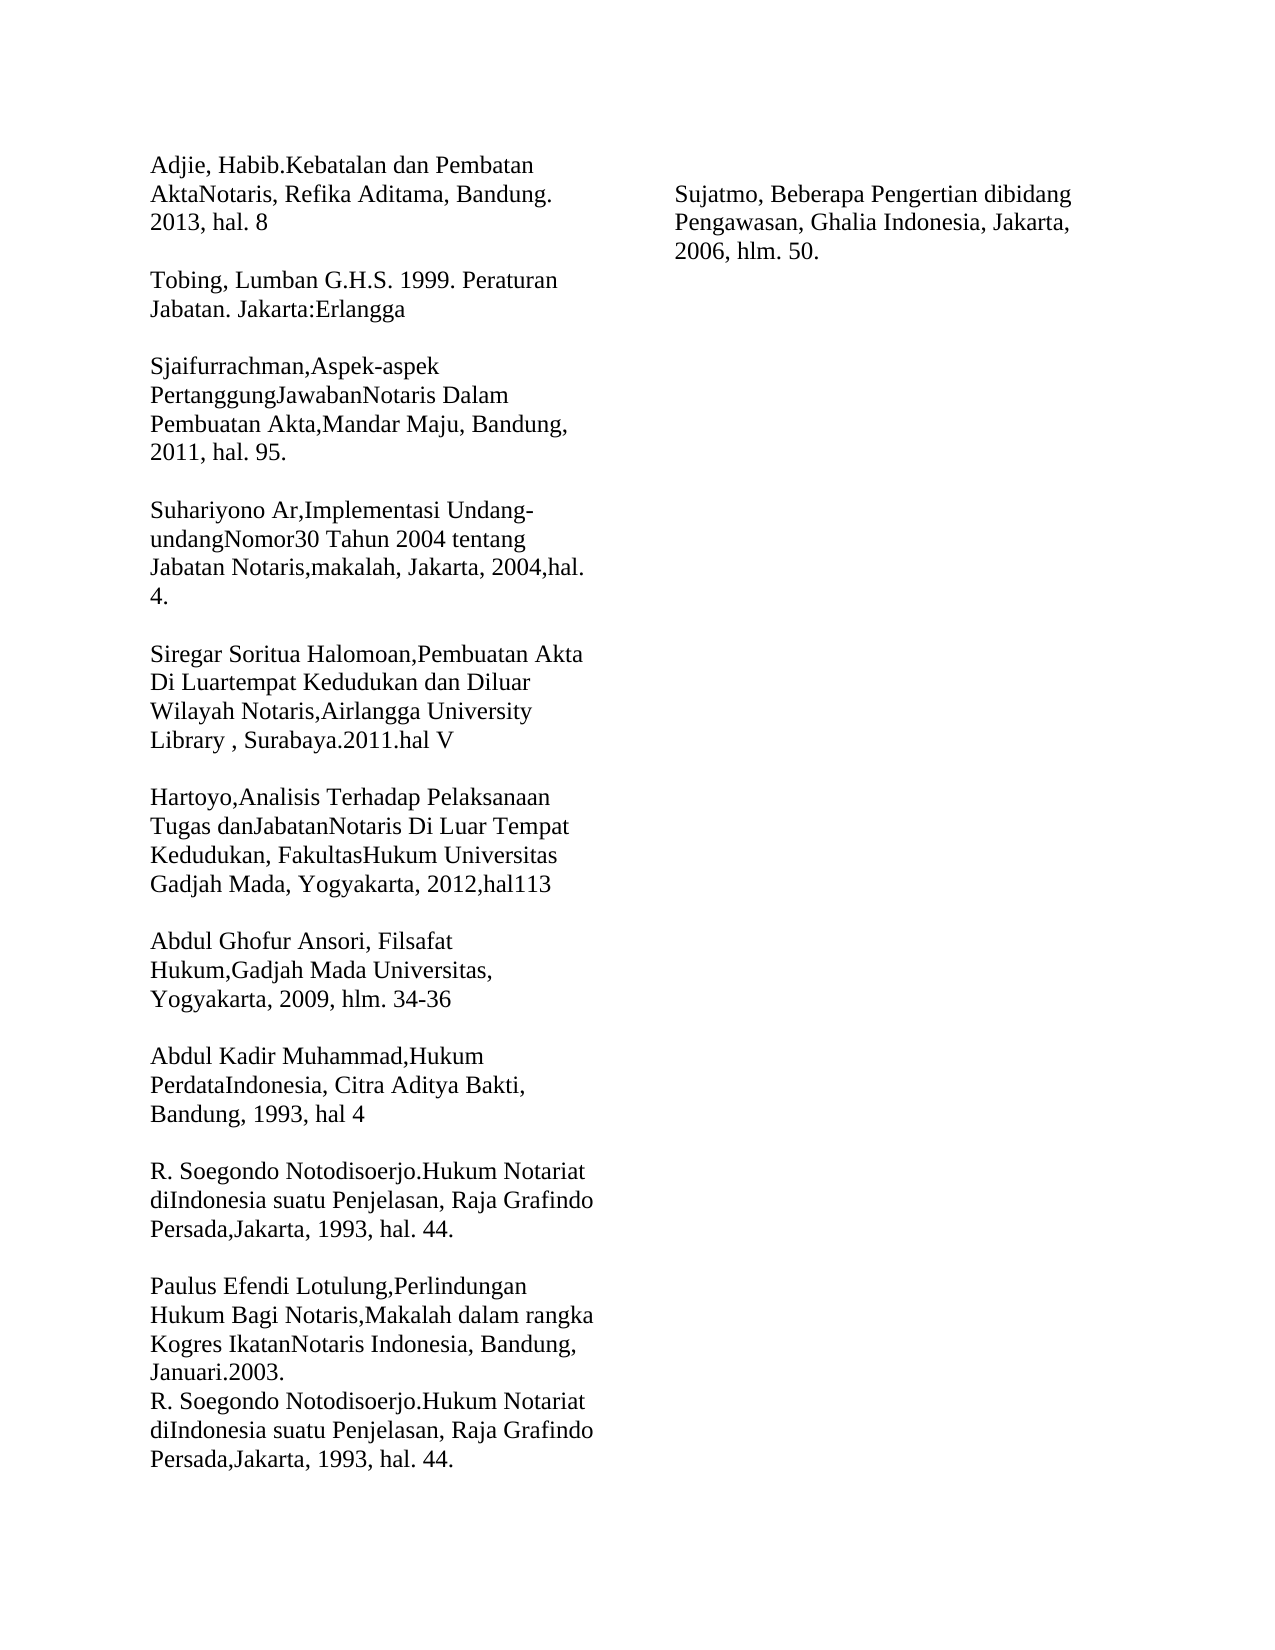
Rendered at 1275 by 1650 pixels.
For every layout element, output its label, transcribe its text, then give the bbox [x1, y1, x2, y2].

text R. Soegondo Notodisoerjo.Hukum Notariat diIndonesia suatu Penjelasan, Raja Grafindo Persada,Jakarta, 1993, hal. 44. [150, 1156, 601, 1242]
text Siregar Soritua Halomoan,Pembuatan Akta Di Luartempat Kedudukan dan Diluar Wilayah Notaris,Airlangga University Library , Surabaya.2011.hal V [150, 639, 601, 754]
text Sjaifurrachman,Aspek-aspek PertanggungJawabanNotaris Dalam Pembuatan Akta,Mandar Maju, Bandung, 2011, hal. 95. [150, 351, 601, 466]
text Adjie, Habib.Kebatalan dan Pembatan AktaNotaris, Refika Aditama, Bandung. 2013, hal. 8 [150, 150, 601, 236]
text Abdul Ghofur Ansori, Filsafat Hukum,Gadjah Mada Universitas, Yogyakarta, 2009, hlm. 34-36 [150, 926, 601, 1012]
text R. Soegondo Notodisoerjo.Hukum Notariat diIndonesia suatu Penjelasan, Raja Grafindo Persada,Jakarta, 1993, hal. 44. [150, 1386, 601, 1472]
text Hartoyo,Analisis Terhadap Pelaksanaan Tugas danJabatanNotaris Di Luar Tempat Kedudukan, FakultasHukum Universitas Gadjah Mada, Yogyakarta, 2012,hal113 [150, 782, 601, 897]
text Tobing, Lumban G.H.S. 1999. Peraturan Jabatan. Jakarta:Erlangga [150, 265, 601, 322]
text Suhariyono Ar,Implementasi Undang-undangNomor30 Tahun 2004 tentang Jabatan Notaris,makalah, Jakarta, 2004,hal. 4. [150, 495, 601, 610]
text Abdul Kadir Muhammad,Hukum PerdataIndonesia, Citra Aditya Bakti, Bandung, 1993, hal 4 [150, 1041, 601, 1127]
text Sujatmo, Beberapa Pengertian dibidang Pengawasan, Ghalia Indonesia, Jakarta, 2006, hlm. 50. [674, 179, 1125, 265]
text Paulus Efendi Lotulung,Perlindungan Hukum Bagi Notaris,Makalah dalam rangka Kogres IkatanNotaris Indonesia, Bandung, Januari.2003. [150, 1271, 601, 1386]
